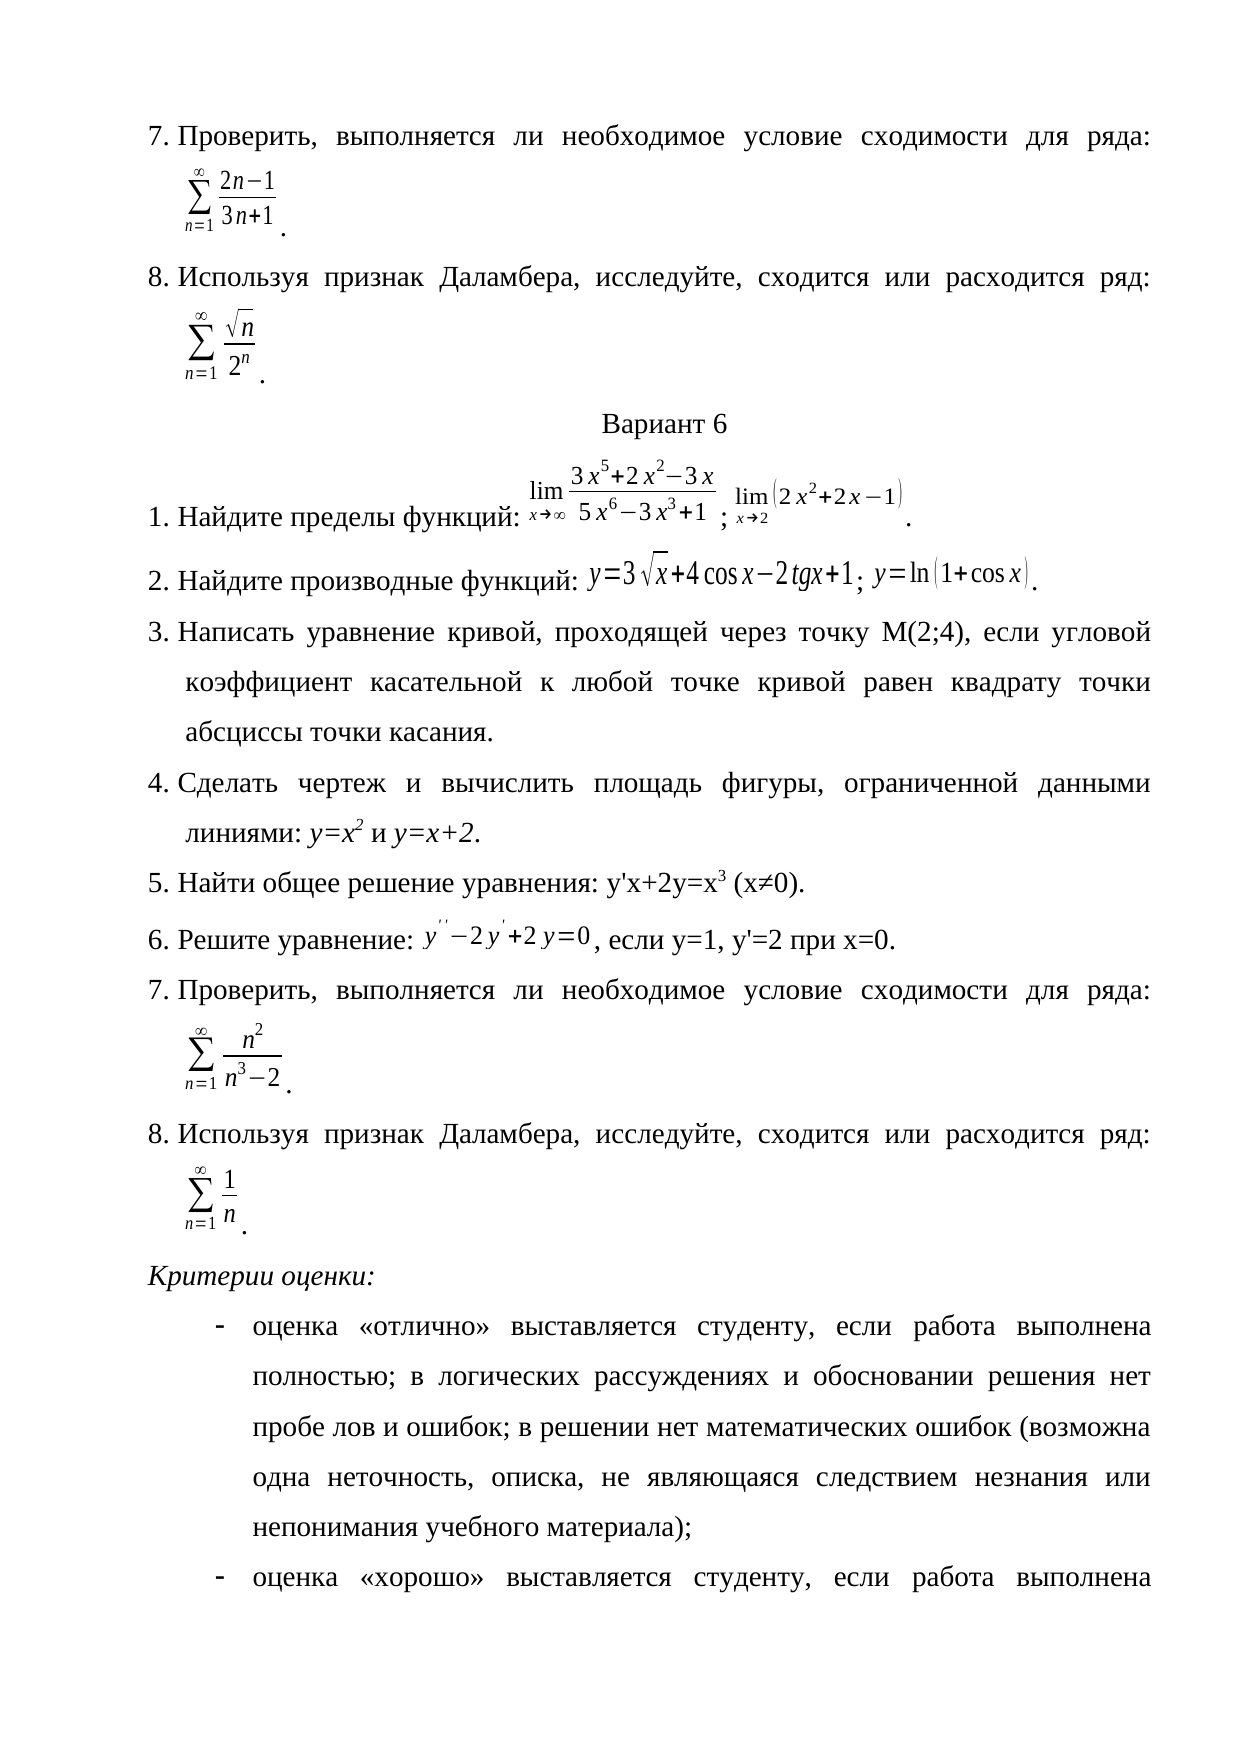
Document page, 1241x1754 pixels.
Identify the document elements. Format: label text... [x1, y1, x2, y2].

list Найдите пределы функций: ; . [148, 457, 1152, 532]
list Проверить, выполняется ли необходимое условие сходимости для ряда:. [148, 972, 1152, 1099]
list Решите уравнение: , если у=1, у'=2 при х=0. [148, 916, 1152, 955]
list Найдите производные функций: ; . [148, 549, 1152, 597]
list Используя признак Даламбера, исследуйте, сходится или расходится ряд: . [148, 1116, 1152, 1241]
text Вариант 6 [177, 406, 1152, 440]
list Найти общее решение уравнения: y'x+2y=x3 (x≠0). [148, 865, 1152, 899]
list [215, 1559, 1152, 1593]
list Написать уравнение кривой, проходящей через точку М(2;4), если угловой коэффициент касательной к любой точке кривой равен квадрату точки абсциссы точки касания. [148, 614, 1152, 748]
list оценка «отлично» выставляется студенту, если работа выполнена полностью; в логических рассуждениях и обосновании решения нет пробе лов и ошибок; в решении нет математических ошибок (возможна одна неточность, описка, не являющаяся следствием незнания или непонимания учебного материала); [215, 1308, 1152, 1543]
list Проверить, выполняется ли необходимое условие сходимости для ряда: . [148, 118, 1152, 243]
list Используя признак Даламбера, исследуйте, сходится или расходится ряд: . [148, 259, 1152, 389]
text Критерии оценки: [118, 1258, 1152, 1291]
list Сделать чертеж и вычислить площадь фигуры, ограниченной данными линиями: у=х2 и у=х+2. [148, 765, 1152, 849]
